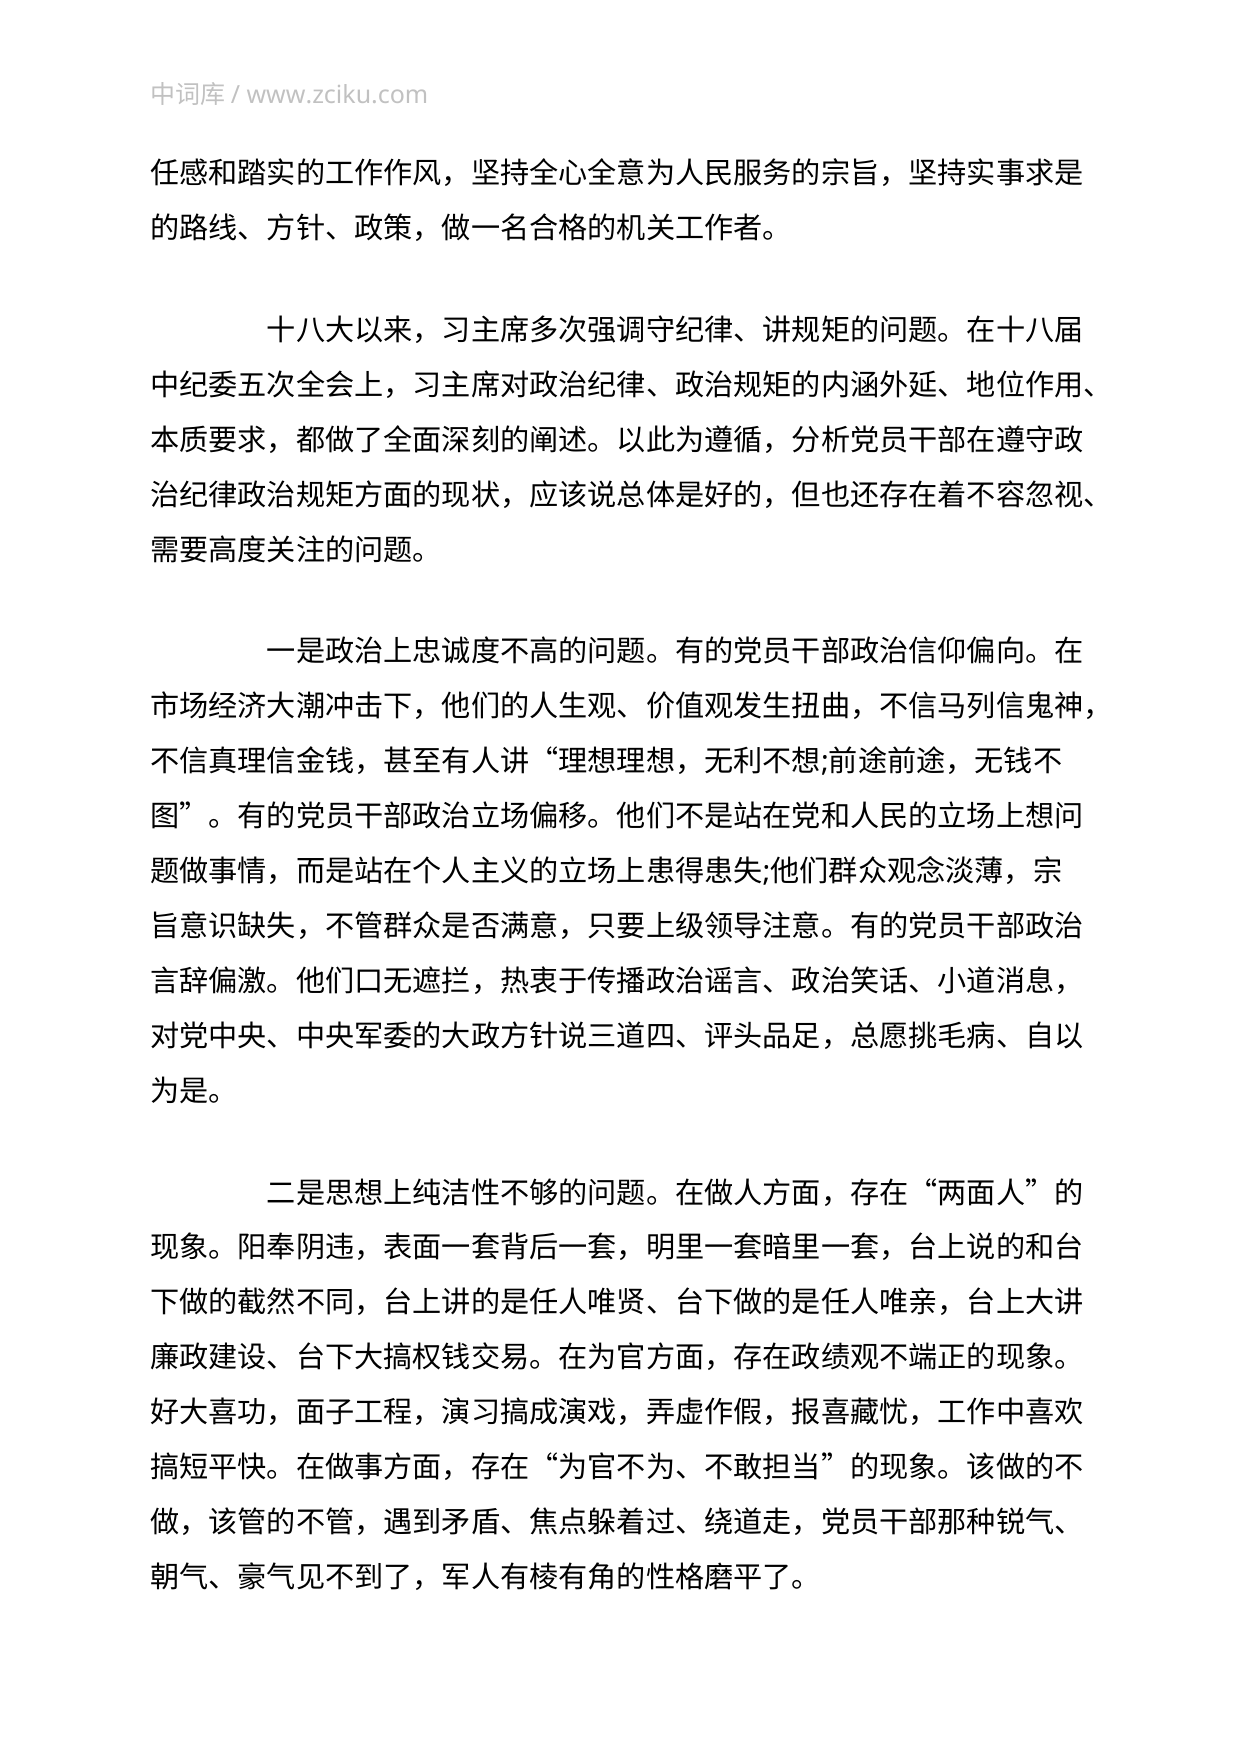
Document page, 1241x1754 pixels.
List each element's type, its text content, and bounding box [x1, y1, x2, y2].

text 二是思想上纯洁性不够的问题。在做人方面，存在“两面人”的现象。阳奉阴违，表面一套背后一套，明里一套暗里一套，台上说的和台下做的截然不同，台上讲的是任人唯贤、台下做的是任人唯亲，台上大讲廉政建设、台下大搞权钱交易。在为官方面，存在政绩观不端正的现象。好大喜功，面子工程，演习搞成演戏，弄虚作假，报喜藏忧，工作中喜欢搞短平快。在做事方面，存在“为官不为、不敢担当”的现象。该做的不做，该管的不管，遇到矛盾、焦点躲着过、绕道走，党员干部那种锐气、朝气、豪气见不到了，军人有棱有角的性格磨平了。 [150, 1169, 1090, 1596]
text 十八大以来，习主席多次强调守纪律、讲规矩的问题。在十八届中纪委五次全会上，习主席对政治纪律、政治规矩的内涵外延、地位作用、本质要求，都做了全面深刻的阐述。以此为遵循，分析党员干部在遵守政治纪律政治规矩方面的现状，应该说总体是好的，但也还存在着不容忽视、需要高度关注的问题。 [150, 307, 1090, 568]
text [150, 150, 1090, 247]
text 一是政治上忠诚度不高的问题。有的党员干部政治信仰偏向。在市场经济大潮冲击下，他们的人生观、价值观发生扭曲，不信马列信鬼神，不信真理信金钱，甚至有人讲“理想理想，无利不想;前途前途，无钱不图”。有的党员干部政治立场偏移。他们不是站在党和人民的立场上想问题做事情，而是站在个人主义的立场上患得患失;他们群众观念淡薄，宗旨意识缺失，不管群众是否满意，只要上级领导注意。有的党员干部政治言辞偏激。他们口无遮拦，热衷于传播政治谣言、政治笑话、小道消息，对党中央、中央军委的大政方针说三道四、评头品足，总愿挑毛病、自以为是。 [150, 628, 1090, 1110]
